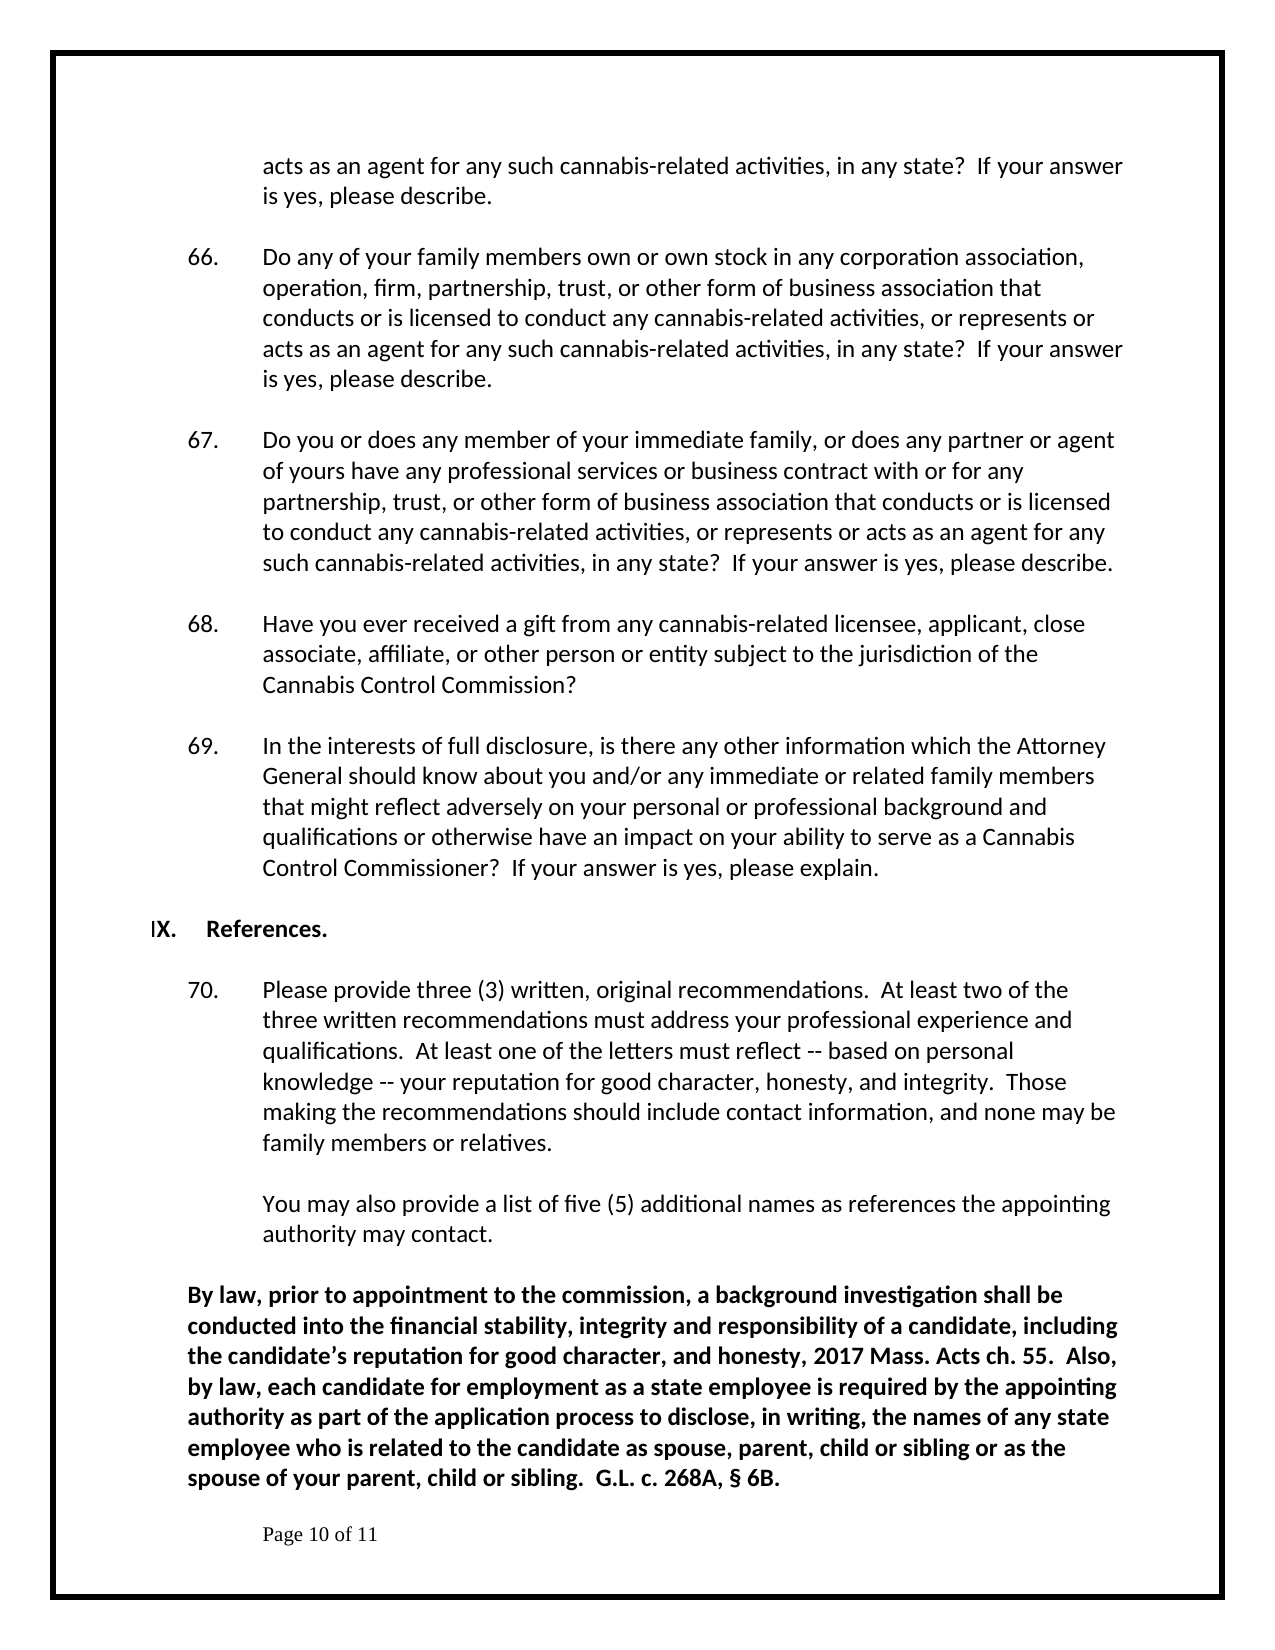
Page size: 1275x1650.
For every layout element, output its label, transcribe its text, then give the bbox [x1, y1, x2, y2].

text 66. Do any of your family members own or own stock in any corporation association, operation, firm, partnership, trust, or other form of business association that conducts or is licensed to conduct any cannabis-related activities, or represents or acts as an agent for any such cannabis-related activities, in any state? If your answer is yes, please describe. [187, 242, 1125, 394]
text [187, 150, 1125, 211]
text 69. In the interests of full disclosure, is there any other information which the Attorney General should know about you and/or any immediate or related family members that might reflect adversely on your personal or professional background and qualifications or otherwise have an impact on your ability to serve as a Cannabis Control Commissioner? If your answer is yes, please explain. [187, 730, 1125, 882]
text IX. References. [150, 913, 1125, 943]
text 70. Please provide three (3) written, original recommendations. At least two of the three written recommendations must address your professional experience and qualifications. At least one of the letters must reflect -- based on personal knowledge -- your reputation for good character, honesty, and integrity. Those making the recommendations should include contact information, and none may be family members or relatives. [187, 974, 1125, 1157]
text You may also provide a list of five (5) additional names as references the appointing authority may contact. [262, 1188, 1125, 1249]
text 67. Do you or does any member of your immediate family, or does any partner or agent of yours have any professional services or business contract with or for any partnership, trust, or other form of business association that conducts or is licensed to conduct any cannabis-related activities, or represents or acts as an agent for any such cannabis-related activities, in any state? If your answer is yes, please describe. [187, 425, 1125, 577]
text By law, prior to appointment to the commission, a background investigation shall be conducted into the financial stability, integrity and responsibility of a candidate, including the candidate’s reputation for good character, and honesty, 2017 Mass. Acts ch. 55. Also, by law, each candidate for employment as a state employee is required by the appointing authority as part of the application process to disclose, in writing, the names of any state employee who is related to the candidate as spouse, parent, child or sibling or as the spouse of your parent, child or sibling. G.L. c. 268A, § 6B. [187, 1279, 1125, 1493]
text 68. Have you ever received a gift from any cannabis-related licensee, applicant, close associate, affiliate, or other person or entity subject to the jurisdiction of the Cannabis Control Commission? [187, 608, 1125, 699]
